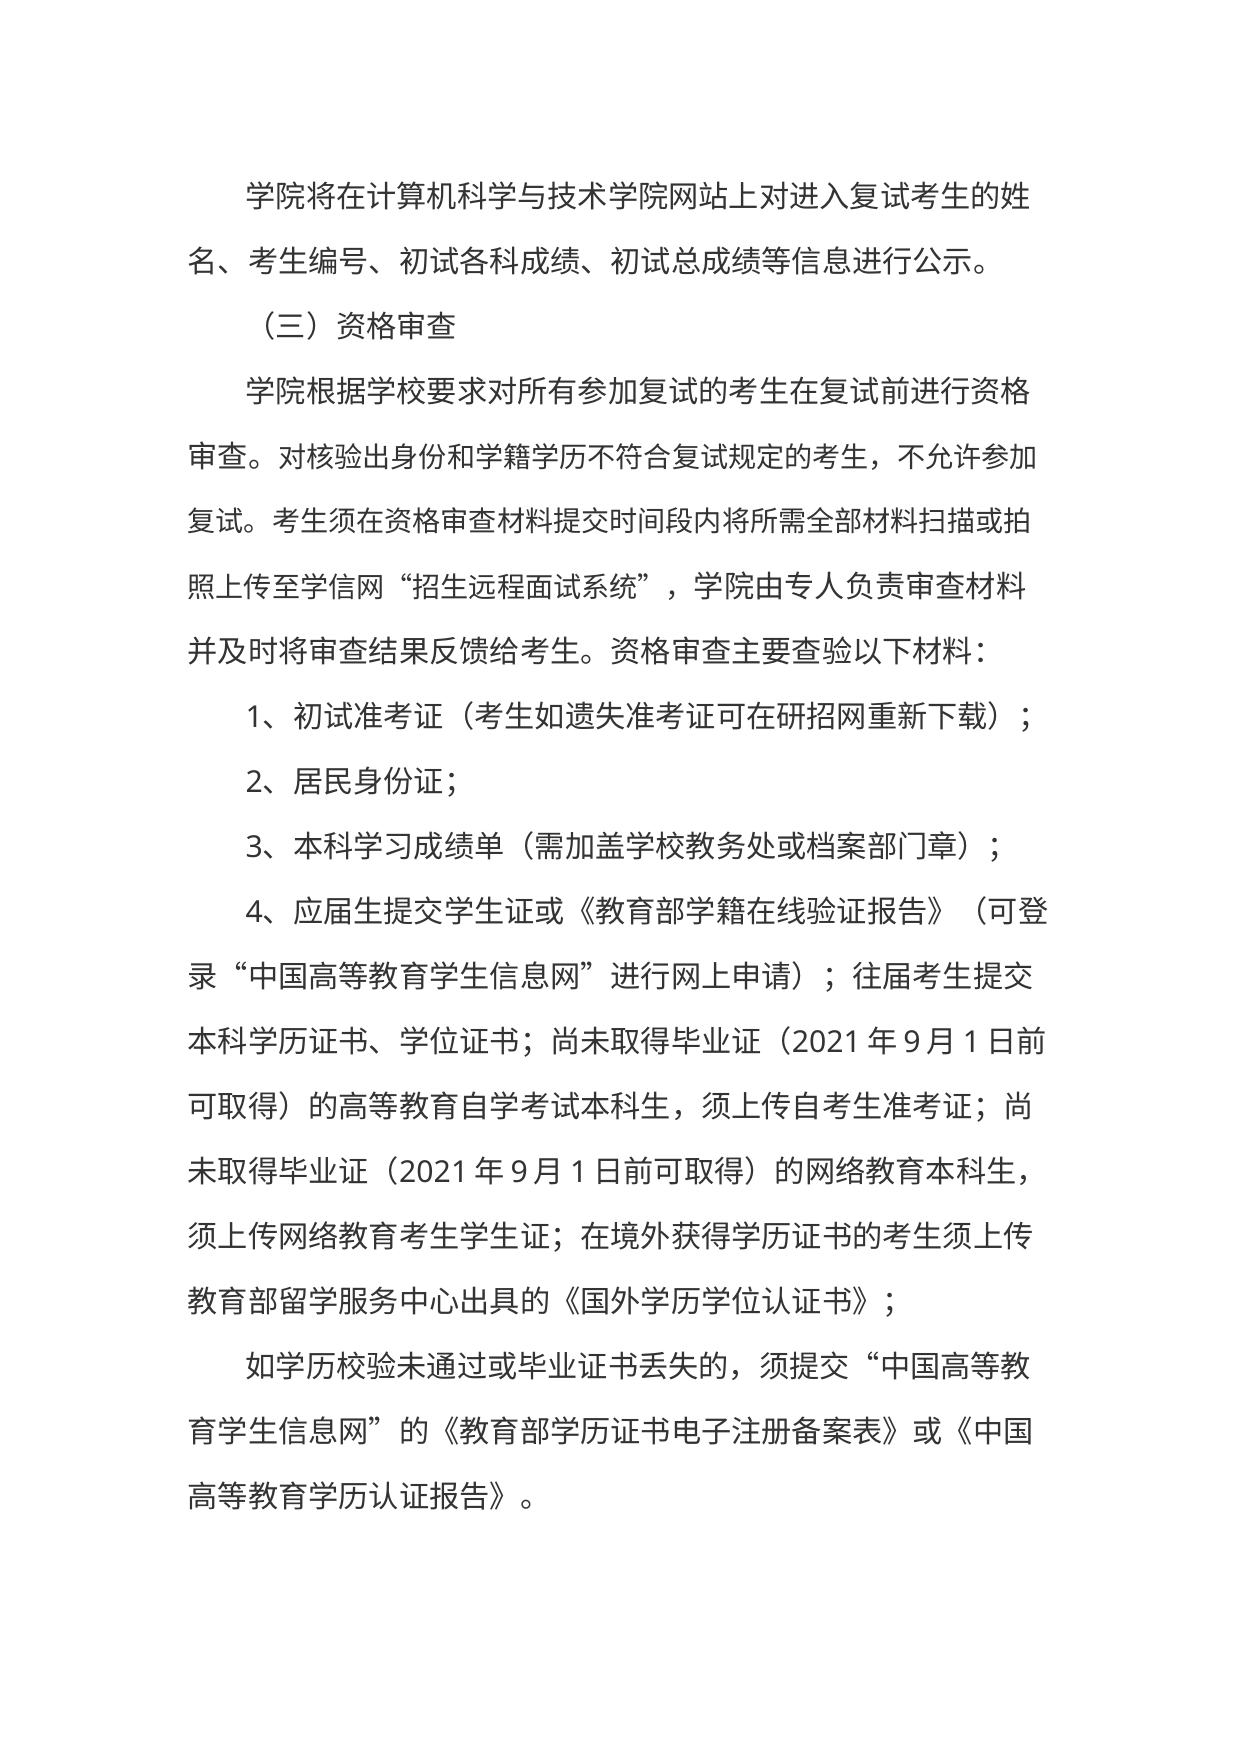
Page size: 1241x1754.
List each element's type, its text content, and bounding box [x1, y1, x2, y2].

text 3、本科学习成绩单（需加盖学校教务处或档案部门章）； [187, 812, 1053, 877]
text 学院将在计算机科学与技术学院网站上对进入复试考生的姓名、考生编号、初试各科成绩、初试总成绩等信息进行公示。 [187, 162, 1053, 292]
text 4、应届生提交学生证或《教育部学籍在线验证报告》（可登录“中国高等教育学生信息网”进行网上申请）；往届考生提交本科学历证书、学位证书；尚未取得毕业证（2021年9月1日前可取得）的高等教育自学考试本科生，须上传自考生准考证；尚未取得毕业证（2021年9月1日前可取得）的网络教育本科生，须上传网络教育考生学生证；在境外获得学历证书的考生须上传教育部留学服务中心出具的《国外学历学位认证书》； [187, 877, 1053, 1332]
text 如学历校验未通过或毕业证书丢失的，须提交“中国高等教育学生信息网”的《教育部学历证书电子注册备案表》或《中国高等教育学历认证报告》。 [187, 1332, 1053, 1527]
text （三）资格审查 [187, 292, 1053, 357]
text 学院根据学校要求对所有参加复试的考生在复试前进行资格审查。对核验出身份和学籍学历不符合复试规定的考生，不允许参加复试。考生须在资格审查材料提交时间段内将所需全部材料扫描或拍照上传至学信网“招生远程面试系统”，学院由专人负责审查材料并及时将审查结果反馈给考生。资格审查主要查验以下材料： [187, 357, 1053, 682]
text 1、初试准考证（考生如遗失准考证可在研招网重新下载）； [187, 682, 1053, 747]
text 2、居民身份证； [187, 747, 1053, 812]
